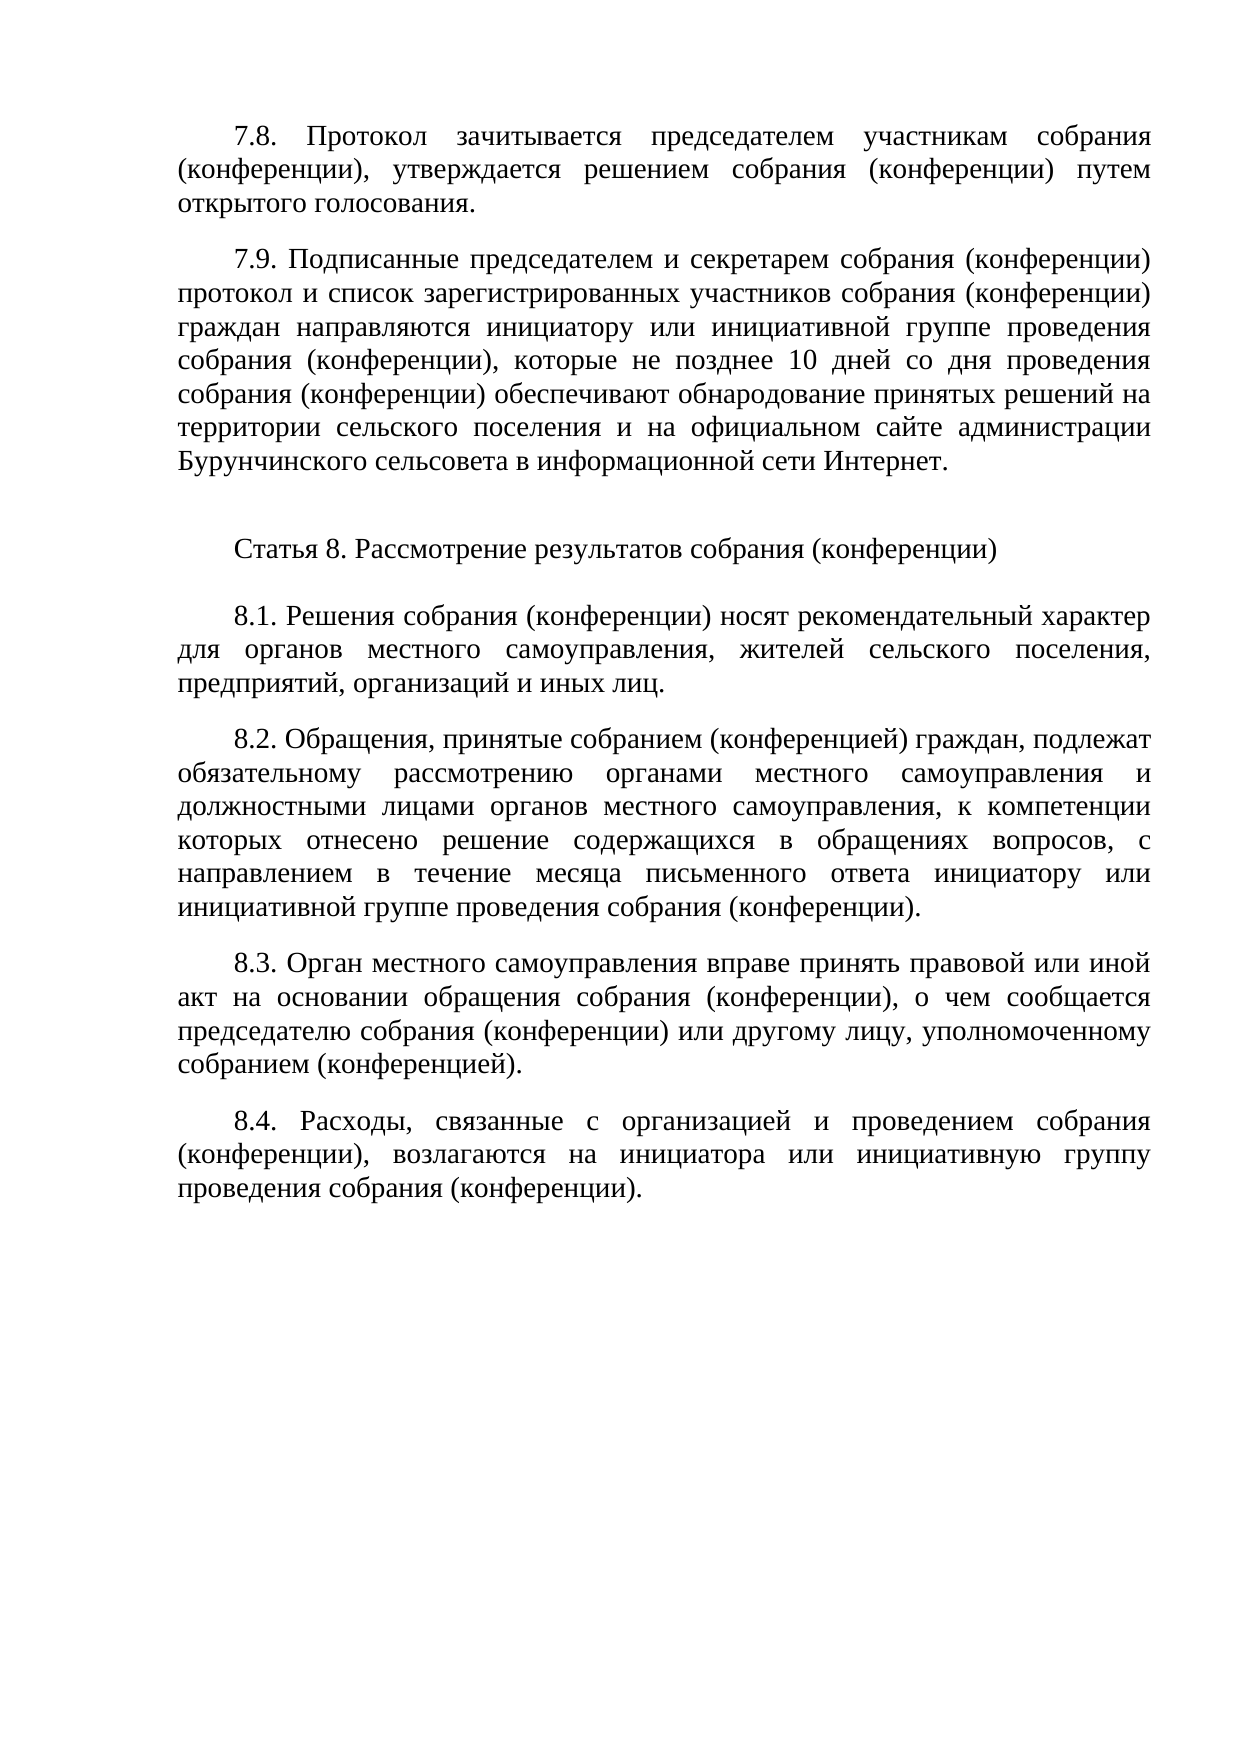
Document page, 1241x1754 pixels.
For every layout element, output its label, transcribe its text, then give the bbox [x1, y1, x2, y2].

text Статья 8. Рассмотрение результатов собрания (конференции) [177, 531, 1152, 564]
text 8.1. Решения собрания (конференции) носят рекомендательный характер для органов местного самоуправления, жителей сельского поселения, предприятий, организаций и иных лиц. [177, 598, 1152, 698]
text 7.8. Протокол зачитывается председателем участникам собрания (конференции), утверждается решением собрания (конференции) путем открытого голосования. [177, 118, 1152, 219]
text 8.2. Обращения, принятые собранием (конференцией) граждан, подлежат обязательному рассмотрению органами местного самоуправления и должностными лицами органов местного самоуправления, к компетенции которых отнесено решение содержащихся в обращениях вопросов, с направлением в течение месяца письменного ответа инициатору или инициативной группе проведения собрания (конференции). [177, 721, 1152, 923]
text 8.3. Орган местного самоуправления вправе принять правовой или иной акт на основании обращения собрания (конференции), о чем сообщается председателю собрания (конференции) или другому лицу, уполномоченному собранием (конференцией). [177, 946, 1152, 1080]
text 7.9. Подписанные председателем и секретарем собрания (конференции) протокол и список зарегистрированных участников собрания (конференции) граждан направляются инициатору или инициативной группе проведения собрания (конференции), которые не позднее 10 дней со дня проведения собрания (конференции) обеспечивают обнародование принятых решений на территории сельского поселения и на официальном сайте администрации Бурунчинского сельсовета в информационной сети Интернет. [177, 242, 1152, 476]
text 8.4. Расходы, связанные с организацией и проведением собрания (конференции), возлагаются на инициатора или инициативную группу проведения собрания (конференции). [177, 1103, 1152, 1203]
